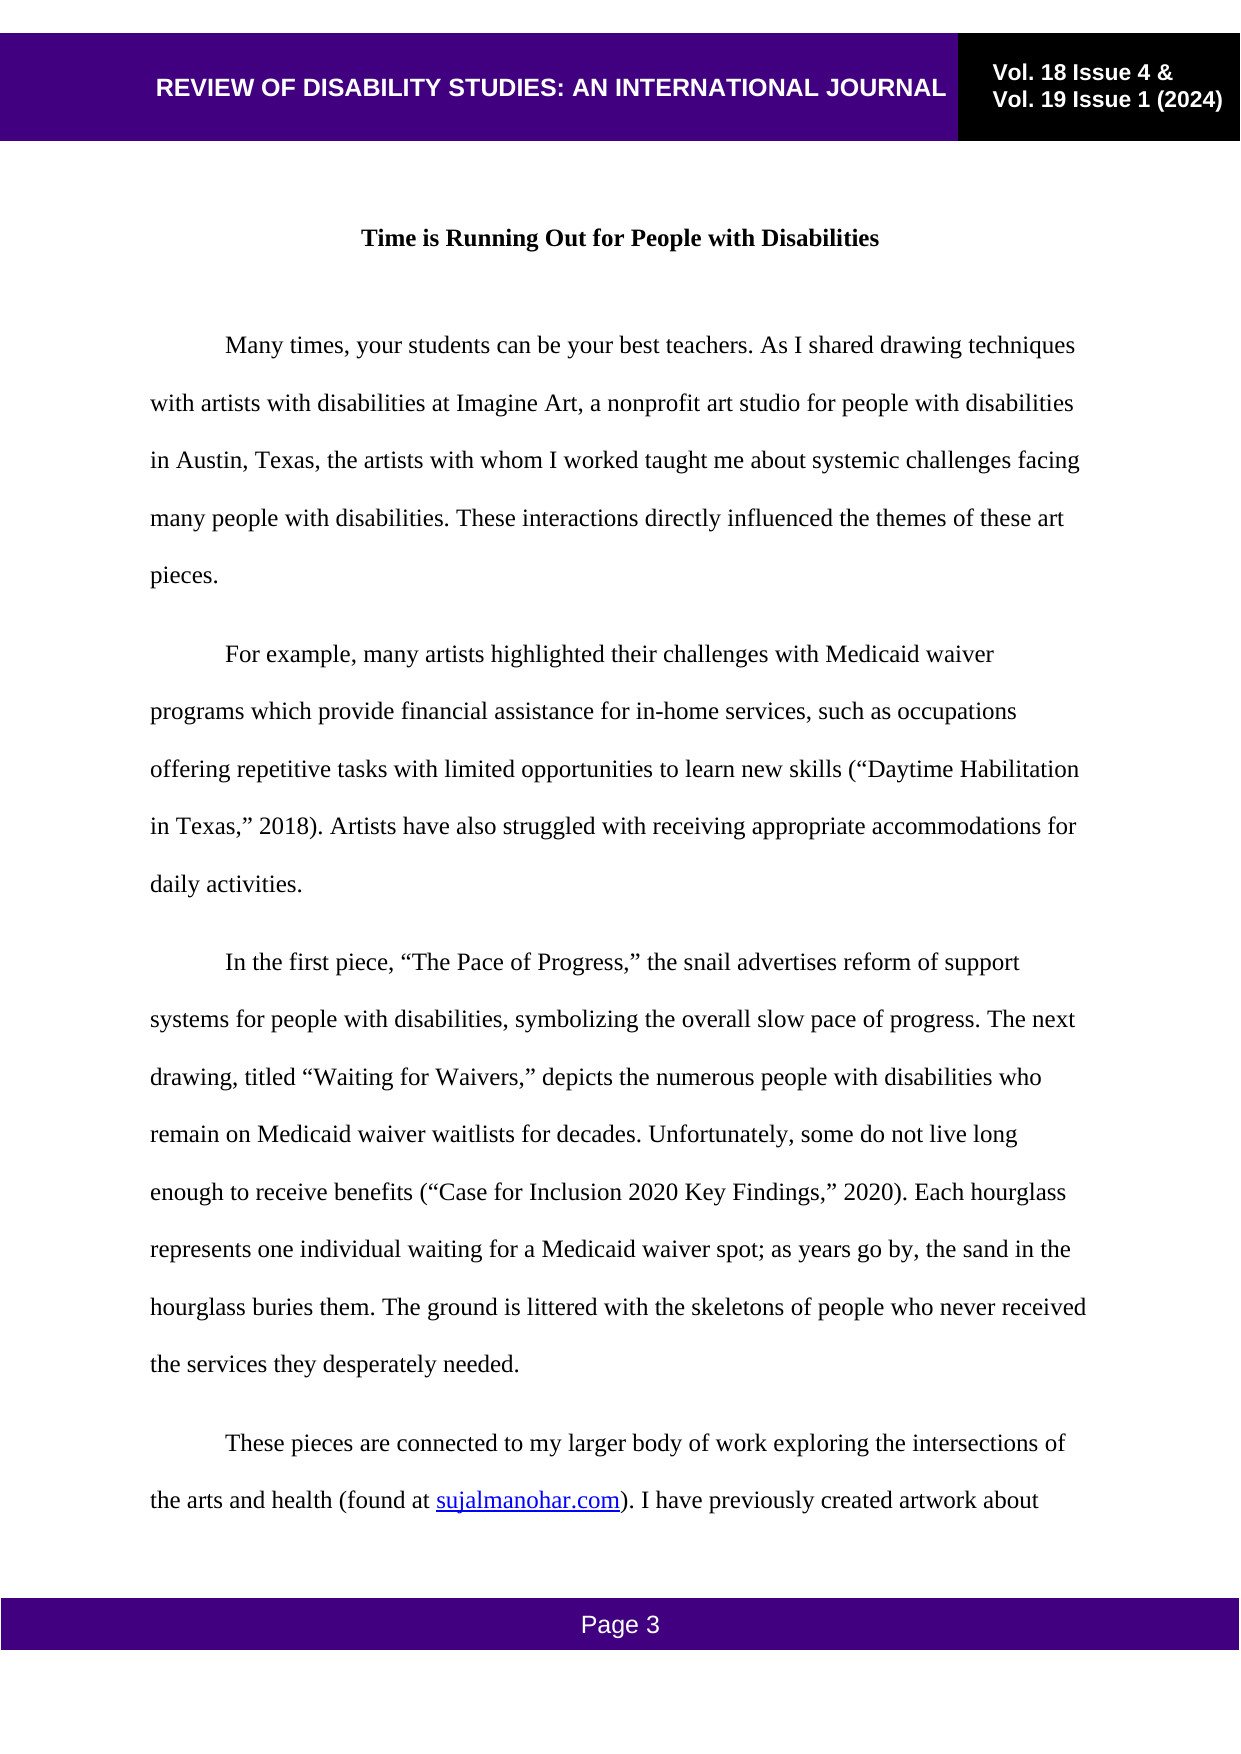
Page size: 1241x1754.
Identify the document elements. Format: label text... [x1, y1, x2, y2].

text Time is Running Out for People with Disabilities [150, 223, 1090, 251]
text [150, 1428, 1090, 1514]
text For example, many artists highlighted their challenges with Medicaid waiver programs which provide financial assistance for in-home services, such as occupations offering repetitive tasks with limited opportunities to learn new skills (“Daytime Habilitation in Texas,” 2018). Artists have also struggled with receiving appropriate accommodations for daily activities. [150, 639, 1090, 897]
text Many times, your students can be your best teachers. As I shared drawing techniques with artists with disabilities at Imagine Art, a nonprofit art studio for people with disabilities in Austin, Texas, the artists with whom I worked taught me about systemic challenges facing many people with disabilities. These interactions directly influenced the themes of these art pieces. [150, 330, 1090, 589]
text In the first piece, “The Pace of Progress,” the snail advertises reform of support systems for people with disabilities, symbolizing the overall slow pace of progress. The next drawing, titled “Waiting for Waivers,” depicts the numerous people with disabilities who remain on Medicaid waiver waitlists for decades. Unfortunately, some do not live long enough to receive benefits (“Case for Inclusion 2020 Key Findings,” 2020). Each hourglass represents one individual waiting for a Medicaid waiver spot; as years go by, the sand in the hourglass buries them. The ground is littered with the skeletons of people who never received the services they desperately needed. [150, 947, 1090, 1378]
